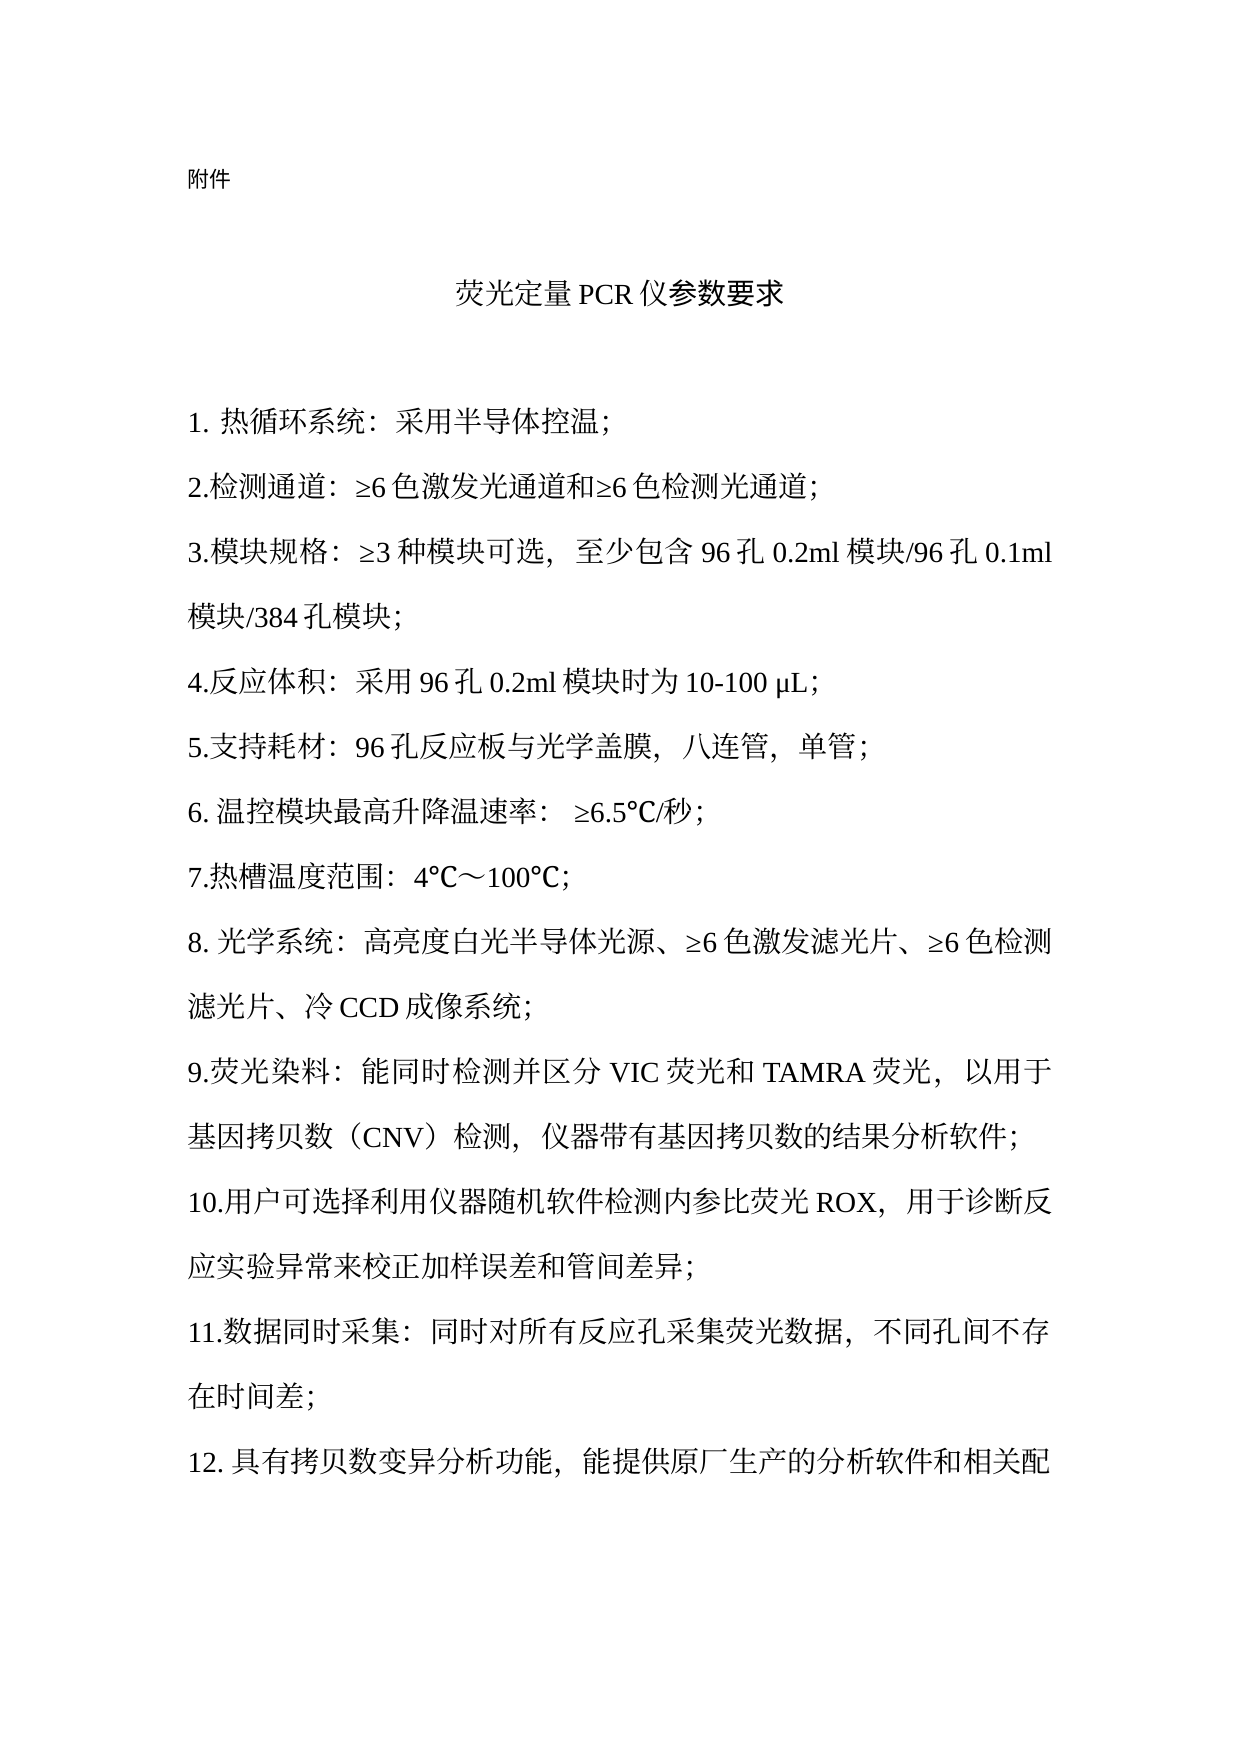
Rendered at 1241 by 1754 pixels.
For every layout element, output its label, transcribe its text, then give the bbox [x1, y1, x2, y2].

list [187, 389, 1053, 1494]
text 荧光定量PCR仪参数要求 [187, 259, 1053, 324]
text 附件 [187, 162, 1053, 194]
